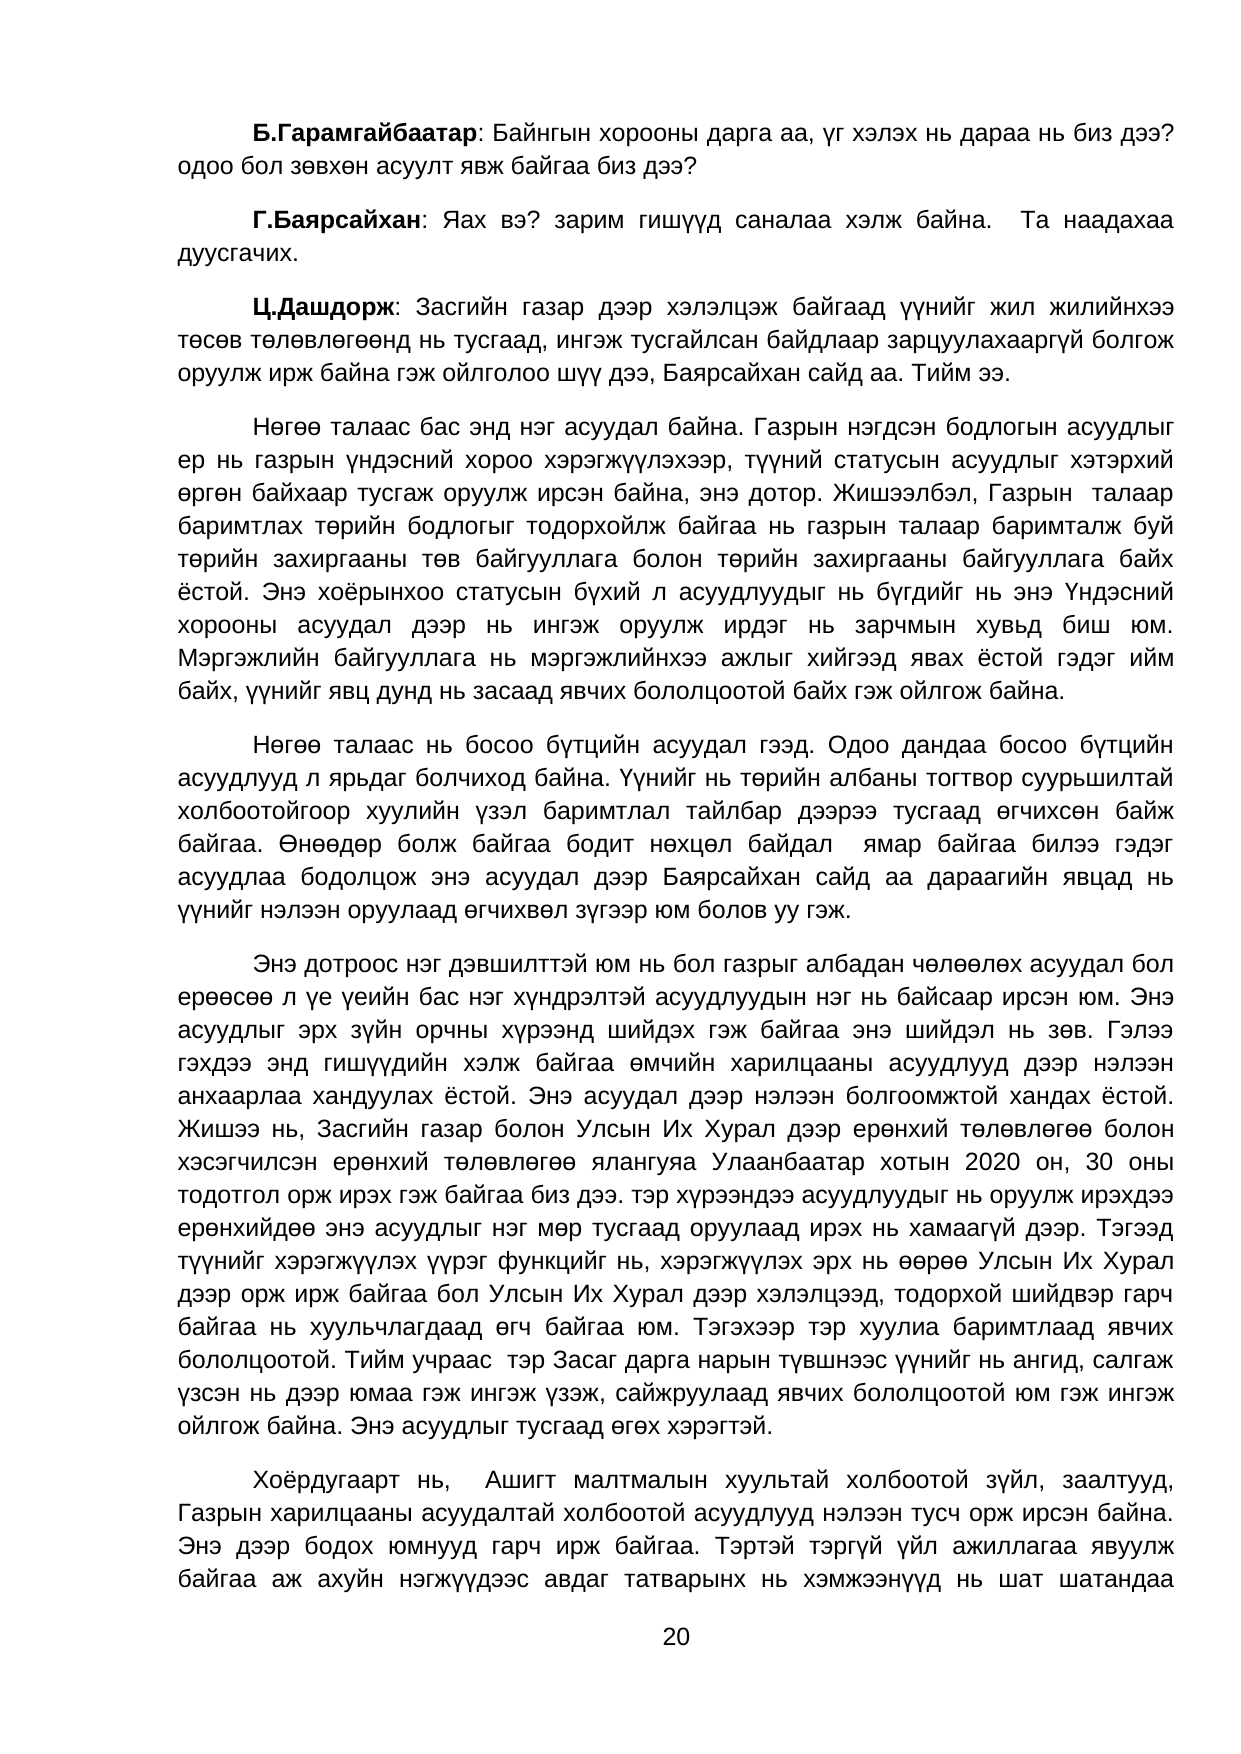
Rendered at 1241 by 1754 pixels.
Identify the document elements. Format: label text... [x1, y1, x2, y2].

text Б.Гарамгайбаатар: Байнгын хорооны дарга аа, үг хэлэх нь дараа нь биз дээ? одоо бол зөвхөн асуулт явж байгаа биз дээ? [177, 118, 1175, 180]
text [177, 1465, 1175, 1593]
text Г.Баярсайхан: Яах вэ? зарим гишүүд саналаа хэлж байна. Та наадахаа дуусгачих. [177, 205, 1175, 267]
text Энэ дотроос нэг дэвшилттэй юм нь бол газрыг албадан чөлөөлөх асуудал бол ерөөсөө л үе үеийн бас нэг хүндрэлтэй асуудлуудын нэг нь байсаар ирсэн юм. Энэ асуудлыг эрх зүйн орчны хүрээнд шийдэх гэж байгаа энэ шийдэл нь зөв. Гэлээ гэхдээ энд гишүүдийн хэлж байгаа өмчийн харилцааны асуудлууд дээр нэлээн анхаарлаа хандуулах ёстой. Энэ асуудал дээр нэлээн болгоомжтой хандах ёстой. Жишээ нь, Засгийн газар болон Улсын Их Хурал дээр ерөнхий төлөвлөгөө болон хэсэгчилсэн ерөнхий төлөвлөгөө ялангуяа Улаанбаатар хотын 2020 он, 30 оны тодотгол орж ирэх гэж байгаа биз дээ. тэр хүрээндээ асуудлуудыг нь оруулж ирэхдээ ерөнхийдөө энэ асуудлыг нэг мөр тусгаад оруулаад ирэх нь хамаагүй дээр. Тэгээд түүнийг хэрэгжүүлэх үүрэг функцийг нь, хэрэгжүүлэх эрх нь өөрөө Улсын Их Хурал дээр орж ирж байгаа бол Улсын Их Хурал дээр хэлэлцээд, тодорхой шийдвэр гарч байгаа нь хуульчлагдаад өгч байгаа юм. Тэгэхээр тэр хуулиа баримтлаад явчих бололцоотой. Тийм учраас тэр Засаг дарга нарын түвшнээс үүнийг нь ангид, салгаж үзсэн нь дээр юмаа гэж ингэж үзэж, сайжруулаад явчих бололцоотой юм гэж ингэж ойлгож байна. Энэ асуудлыг тусгаад өгөх хэрэгтэй. [177, 949, 1175, 1440]
text Нөгөө талаас нь босоо бүтцийн асуудал гээд. Одоо дандаа босоо бүтцийн асуудлууд л ярьдаг болчиход байна. Үүнийг нь төрийн албаны тогтвор суурьшилтай холбоотойгоор хуулийн үзэл баримтлал тайлбар дээрээ тусгаад өгчихсөн байж байгаа. Өнөөдөр болж байгаа бодит нөхцөл байдал ямар байгаа билээ гэдэг асуудлаа бодолцож энэ асуудал дээр Баярсайхан сайд аа дараагийн явцад нь үүнийг нэлээн оруулаад өгчихвөл зүгээр юм болов уу гэж. [177, 730, 1175, 924]
text Ц.Дашдорж: Засгийн газар дээр хэлэлцэж байгаад үүнийг жил жилийнхээ төсөв төлөвлөгөөнд нь тусгаад, ингэж тусгайлсан байдлаар зарцуулахааргүй болгож оруулж ирж байна гэж ойлголоо шүү дээ, Баярсайхан сайд аа. Тийм ээ. [177, 292, 1175, 387]
text Нөгөө талаас бас энд нэг асуудал байна. Газрын нэгдсэн бодлогын асуудлыг ер нь газрын үндэсний хороо хэрэгжүүлэхээр, түүний статусын асуудлыг хэтэрхий өргөн байхаар тусгаж оруулж ирсэн байна, энэ дотор. Жишээлбэл, Газрын талаар баримтлах төрийн бодлогыг тодорхойлж байгаа нь газрын талаар баримталж буй төрийн захиргааны төв байгууллага болон төрийн захиргааны байгууллага байх ёстой. Энэ хоёрынхоо статусын бүхий л асуудлуудыг нь бүгдийг нь энэ Үндэсний хорооны асуудал дээр нь ингэж оруулж ирдэг нь зарчмын хувьд биш юм. Мэргэжлийн байгууллага нь мэргэжлийнхээ ажлыг хийгээд явах ёстой гэдэг ийм байх, үүнийг явц дунд нь засаад явчих бололцоотой байх гэж ойлгож байна. [177, 412, 1175, 705]
